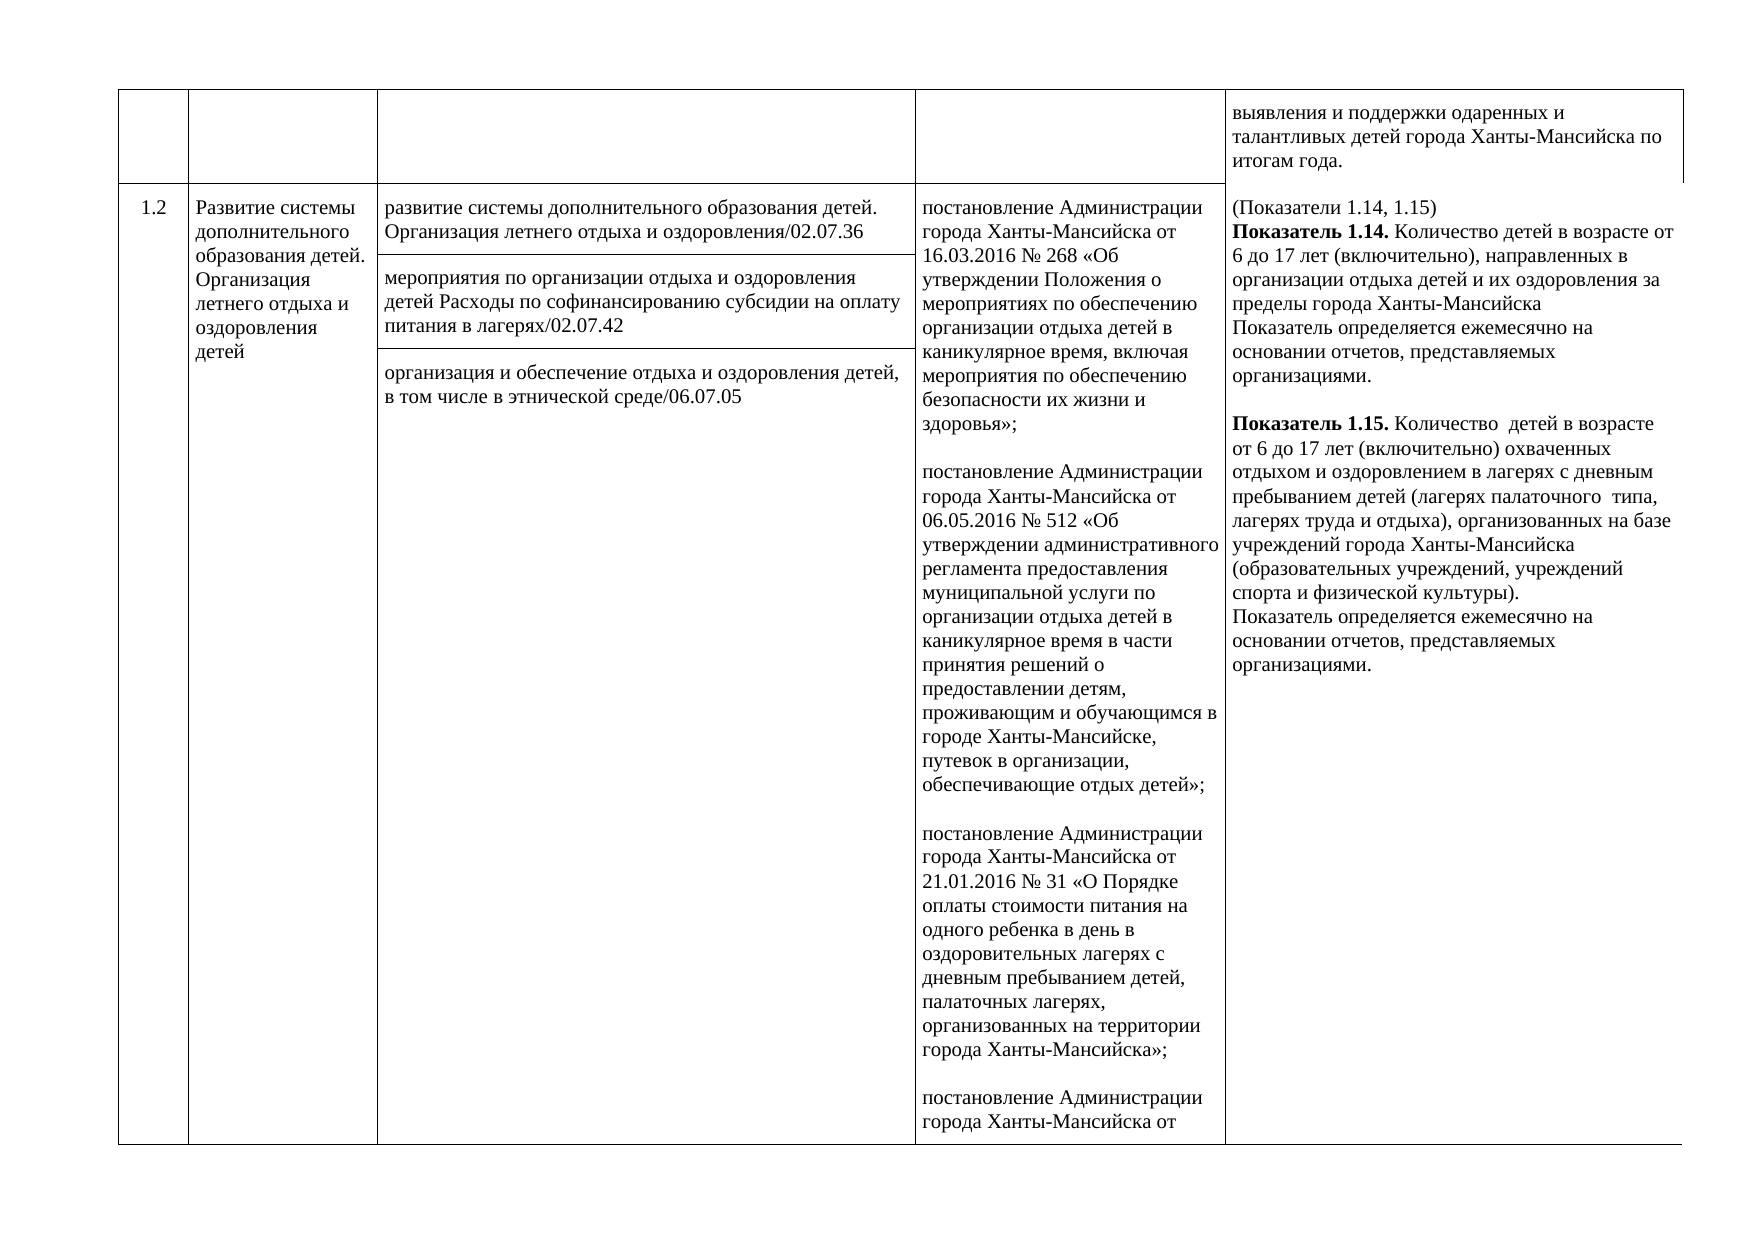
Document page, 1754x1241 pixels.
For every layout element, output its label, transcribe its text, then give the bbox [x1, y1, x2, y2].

table_cell (Показатели 1.14, 1.15) Показатель 1.14. Количество детей в возрасте от 6 до 17 лет (включительно), направленных в организации отдыха детей и их оздоровления за пределы города Ханты-Мансийска Показатель определяется ежемесячно на основании отчетов, представляемых организациями. Показатель 1.15. Количество детей в возрасте от 6 до 17 лет (включительно) охваченных отдыхом и оздоровлением в лагерях с дневным пребыванием детей (лагерях палаточного типа, лагерях труда и отдыха), организованных на базе учреждений города Ханты-Мансийска (образовательных учреждений, учреждений спорта и физической культуры). Показатель определяется ежемесячно на основании отчетов, представляемых организациями. [1226, 183, 1683, 1144]
table_cell 1.2 [119, 184, 188, 1144]
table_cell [378, 349, 915, 1144]
table_cell развитие системы дополнительного образования детей. Организация летнего отдыха и оздоровления/02.07.36 [378, 184, 915, 253]
table_cell постановление Администрации города Ханты-Мансийска от 16.03.2016 № 268 «Об утверждении Положения о мероприятиях по обеспечению организации отдыха детей в каникулярное время, включая мероприятия по обеспечению безопасности их жизни и здоровья»; постановление Администрации города Ханты-Мансийска от 06.05.2016 № 512 «Об утверждении административного регламента предоставления муниципальной услуги по организации отдыха детей в каникулярное время в части принятия решений о предоставлении детям, проживающим и обучающимся в городе Ханты-Мансийске, путевок в организации, обеспечивающие отдых детей»; постановление Администрации города Ханты-Мансийска от 21.01.2016 № 31 «О Порядке оплаты стоимости питания на одного ребенка в день в оздоровительных лагерях с дневным пребыванием детей, палаточных лагерях, организованных на территории города Ханты-Мансийска»; постановление Администрации города Ханты-Мансийска от 27.12.2017 № 1270 «Об осуществлении отдельных вопросов в сфере организации и обеспечения отдыха и оздоровления детей, имеющих место жительства в городе Ханты-Мансийске» [916, 184, 1225, 1144]
table_cell Развитие системы дополнительного образования детей. Организация летнего отдыха и оздоровления детей [189, 184, 377, 1144]
table_cell мероприятия по организации отдыха и оздоровления детей Расходы по софинансированию субсидии на оплату питания в лагерях/02.07.42 [378, 255, 915, 348]
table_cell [378, 90, 915, 183]
